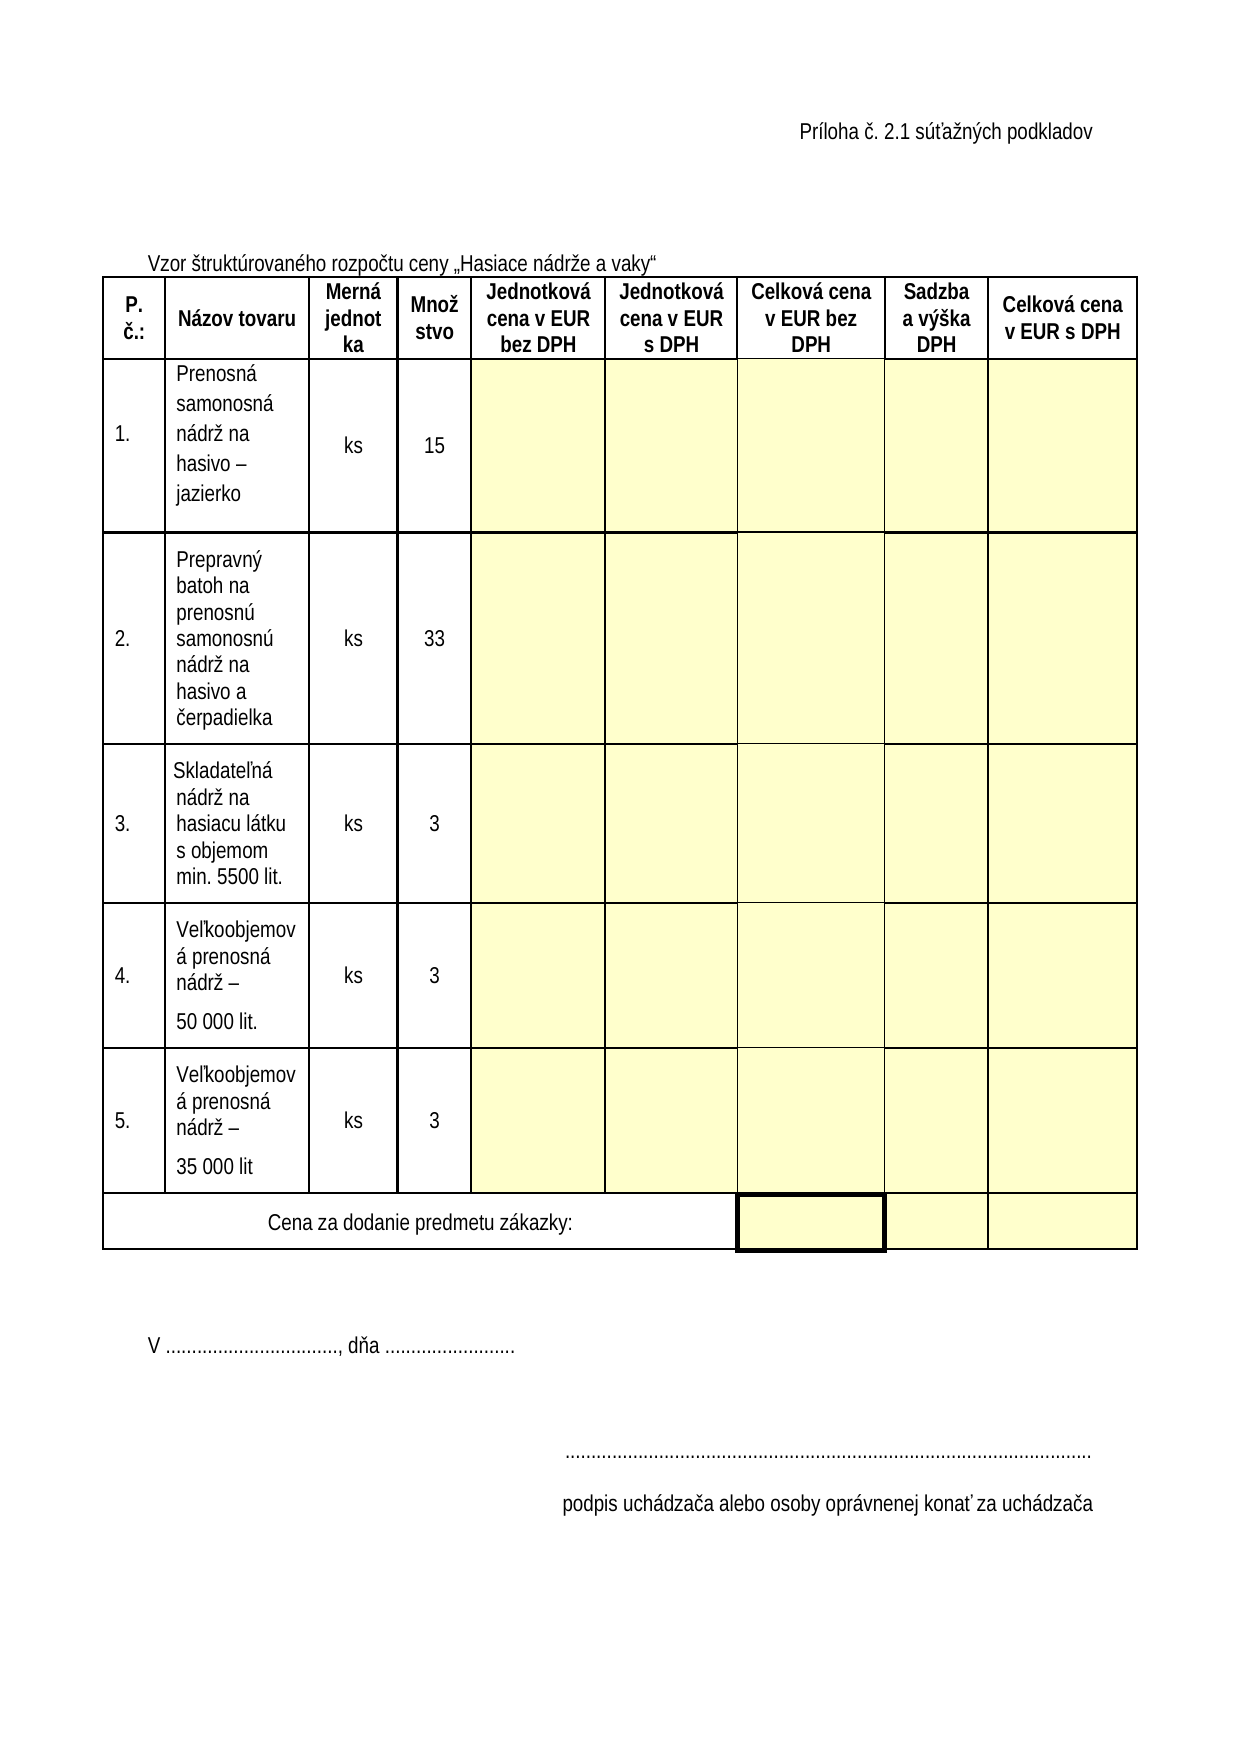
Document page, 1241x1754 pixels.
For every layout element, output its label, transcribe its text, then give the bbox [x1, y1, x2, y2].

table_cell 3 [399, 1049, 470, 1192]
table_cell [738, 744, 884, 902]
table_cell 33 [399, 534, 470, 743]
table_header Názov tovaru [166, 278, 308, 357]
table_header Množ stvo [399, 278, 470, 357]
table_cell [472, 1049, 604, 1192]
table_cell [606, 534, 737, 743]
table_cell Veľkoobjemová prenosná nádrž – 35 000 lit [166, 1049, 308, 1192]
table_cell ks [310, 1049, 396, 1192]
table_header Celková cena v EUR s DPH [989, 278, 1136, 357]
table_cell [989, 904, 1136, 1047]
table_cell 15 [399, 360, 470, 531]
table_header Sadzba a výška DPH [886, 278, 987, 357]
table_cell [989, 1194, 1136, 1248]
text podpis uchádzača alebo osoby oprávnenej konať za uchádzača [148, 1490, 1092, 1516]
table_cell [472, 904, 604, 1047]
text Príloha č. 2.1 súťažných podkladov [148, 118, 1092, 144]
table_cell [738, 533, 884, 743]
table_cell [989, 745, 1136, 902]
table_cell ks [310, 745, 396, 902]
table_header Jednotková cena v EUR s DPH [606, 278, 736, 357]
table_cell [885, 904, 987, 1047]
table_cell 2. [104, 534, 164, 743]
table_header P. č.: [104, 278, 164, 357]
table_cell [738, 359, 884, 531]
table_cell [606, 360, 737, 531]
table_header Celková cena v EUR bez DPH [738, 278, 884, 357]
table_cell [887, 1194, 987, 1248]
table_cell [885, 360, 987, 531]
table_cell [885, 1049, 987, 1192]
text ..................................................................................................... [148, 1437, 1092, 1463]
table_cell ks [310, 904, 396, 1047]
table_cell [885, 534, 987, 743]
table_cell 4. [104, 904, 164, 1047]
table_cell 5. [104, 1049, 164, 1192]
table_cell ks [310, 360, 396, 531]
table_cell [989, 360, 1136, 531]
text V ................................., dňa ......................... [148, 1332, 1092, 1358]
table_cell [989, 1049, 1136, 1192]
table_cell [472, 745, 604, 902]
table_cell [738, 1048, 884, 1192]
table_cell [989, 534, 1136, 743]
table_cell Prepravný batoh na prenosnú samonosnú nádrž na hasivo a čerpadielka [166, 534, 308, 743]
table_cell Skladateľná nádrž na hasiacu látku s objemom min. 5500 lit. [166, 745, 308, 902]
table_cell [738, 903, 884, 1047]
table_cell 3. [104, 745, 164, 902]
table_cell [606, 1049, 737, 1192]
table_cell 3 [399, 904, 470, 1047]
table_cell Veľkoobjemová prenosná nádrž – 50 000 lit. [166, 904, 308, 1047]
table_cell [740, 1197, 882, 1248]
table_header Jednotková cena v EUR bez DPH [472, 278, 604, 357]
table_header Merná jednotka [310, 278, 396, 357]
table_cell ks [310, 534, 396, 743]
text Vzor štruktúrovaného rozpočtu ceny „Hasiace nádrže a vaky“ [148, 250, 1092, 276]
table_cell [472, 360, 604, 531]
table_cell [606, 745, 737, 902]
table_cell [885, 745, 987, 902]
table_cell [472, 534, 604, 743]
table_cell Cena za dodanie predmetu zákazky: [104, 1194, 735, 1248]
table_cell 1. [104, 360, 164, 531]
table_cell Prenosná samonosná nádrž na hasivo – jazierko [166, 360, 308, 531]
table_cell [606, 904, 737, 1047]
table_cell 3 [399, 745, 470, 902]
